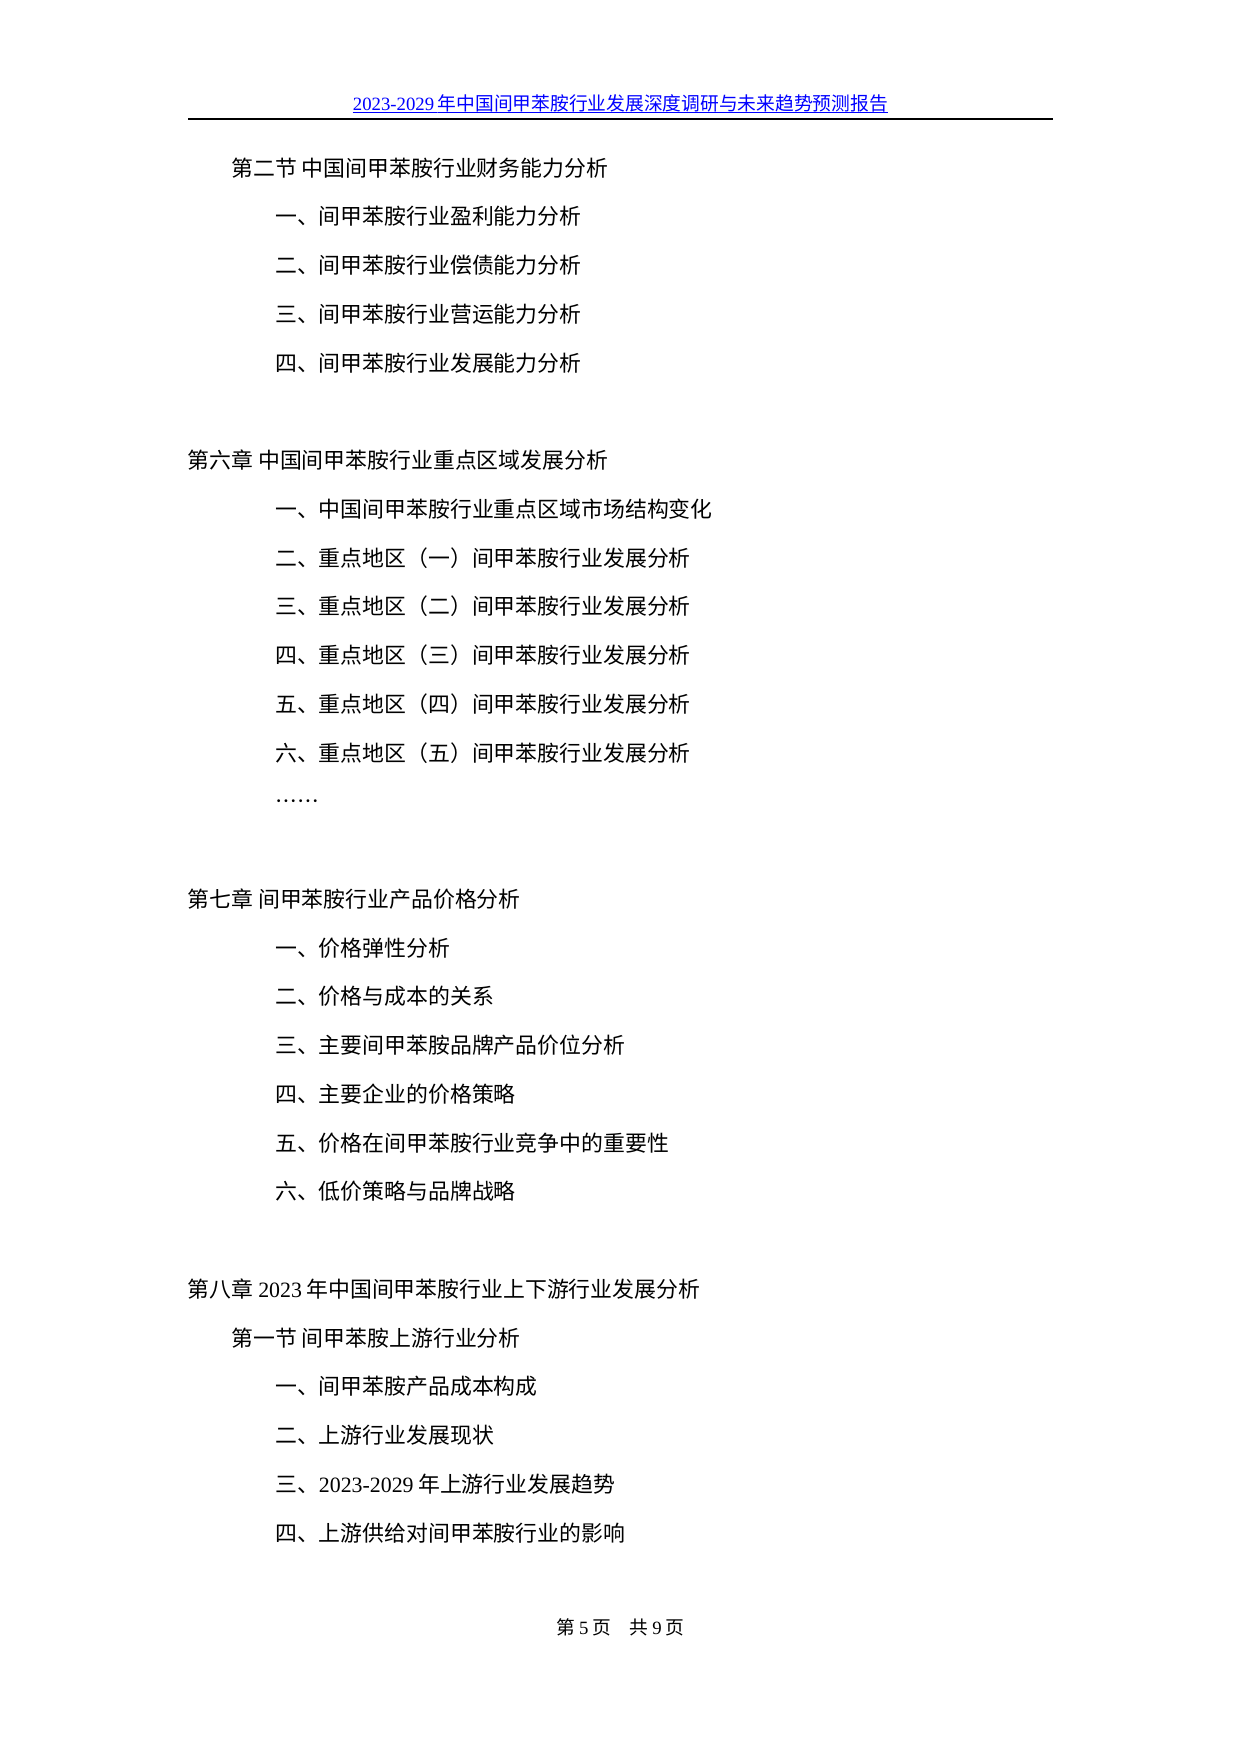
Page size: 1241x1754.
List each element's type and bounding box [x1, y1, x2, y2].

text [187, 150, 1053, 1548]
